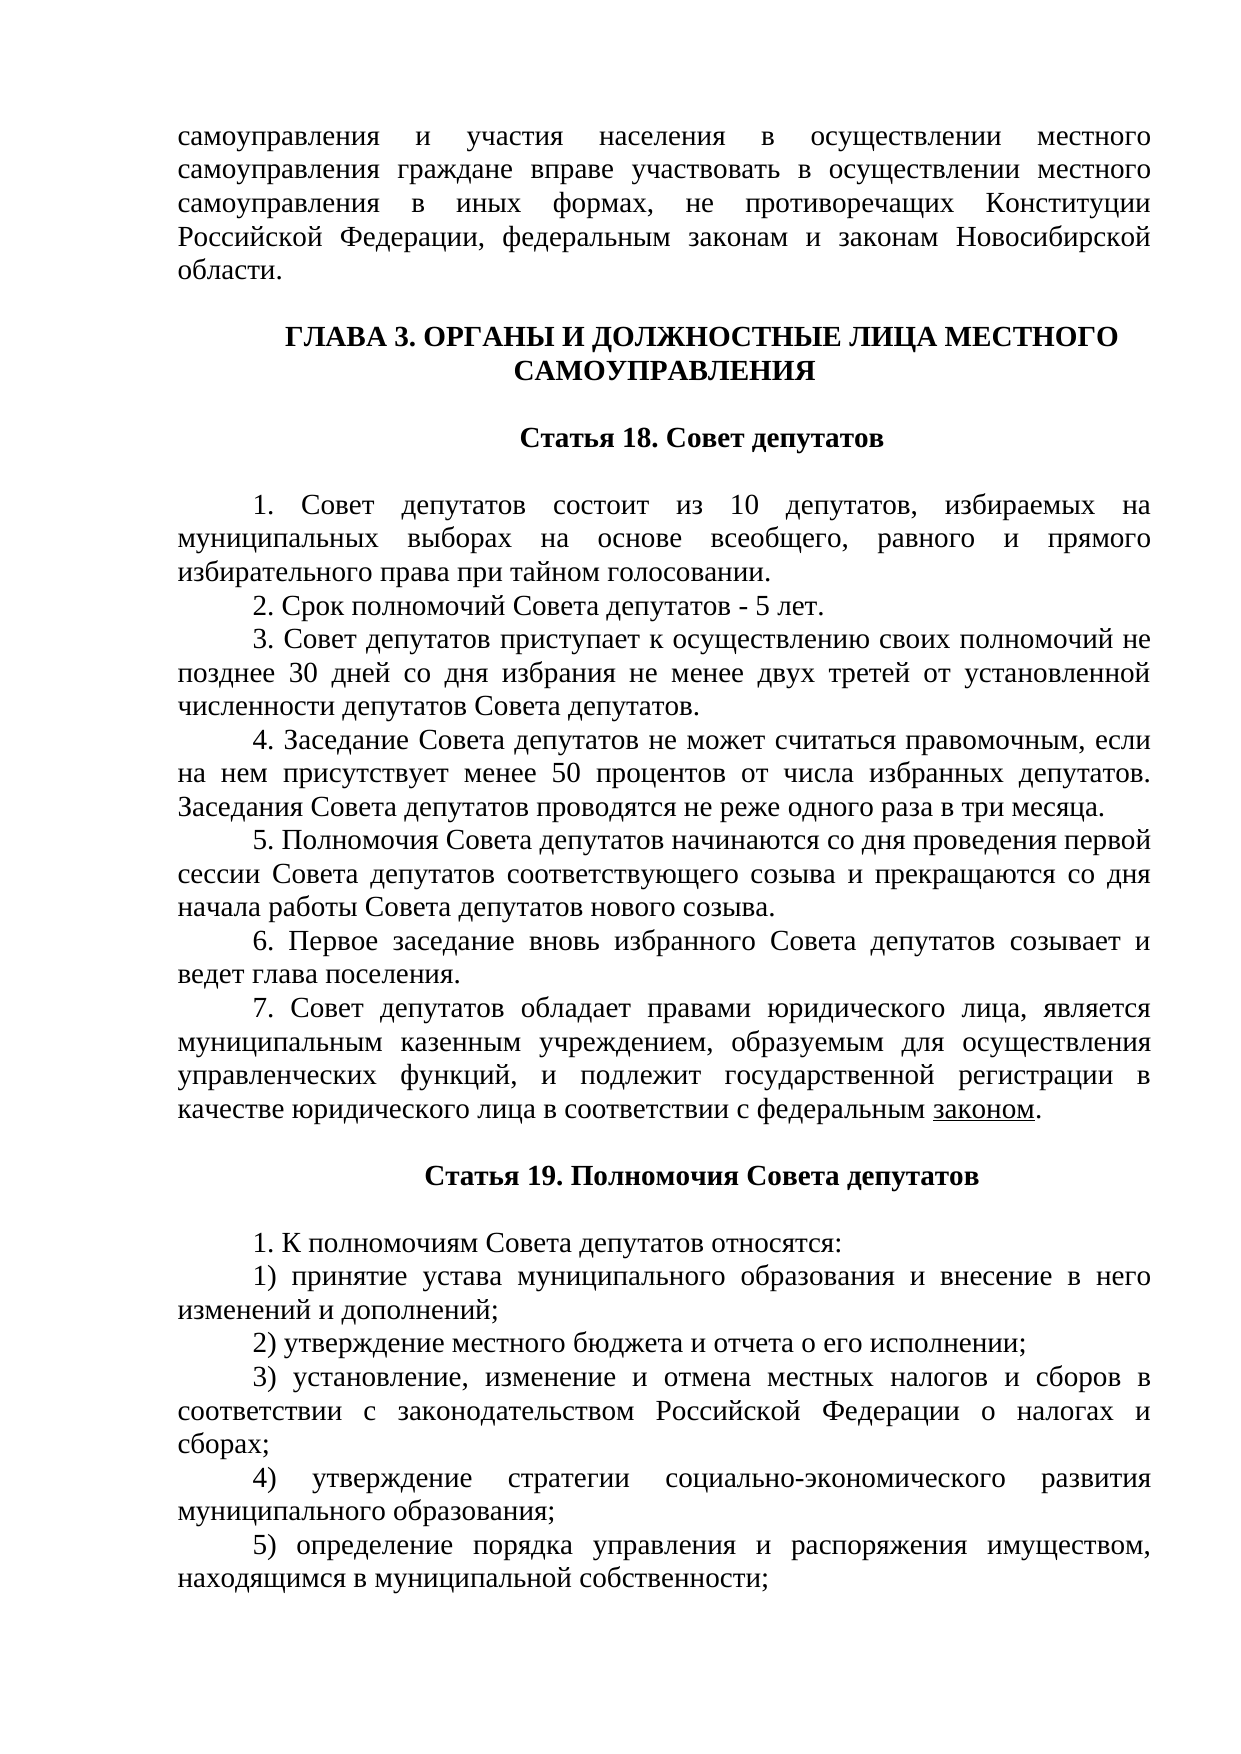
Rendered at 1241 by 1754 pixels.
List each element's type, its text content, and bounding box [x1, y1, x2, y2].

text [177, 118, 1152, 286]
text 3) установление, изменение и отмена местных налогов и сборов в соответствии с законодательством Российской Федерации о налогах и сборах; [177, 1359, 1152, 1460]
text 5. Полномочия Совета депутатов начинаются со дня проведения первой сессии Совета депутатов соответствующего созыва и прекращаются со дня начала работы Совета депутатов нового созыва. [177, 822, 1152, 923]
text 6. Первое заседание вновь избранного Совета депутатов созывает и ведет глава поселения. [177, 923, 1152, 990]
text 2) утверждение местного бюджета и отчета о его исполнении; [177, 1326, 1152, 1359]
text 5) определение порядка управления и распоряжения имуществом, находящимся в муниципальной собственности; [177, 1527, 1152, 1594]
text 1. К полномочиям Совета депутатов относятся: [177, 1225, 1152, 1258]
text 2. Срок полномочий Совета депутатов - 5 лет. [177, 588, 1152, 621]
text 1) принятие устава муниципального образования и внесение в него изменений и дополнений; [177, 1258, 1152, 1326]
text 4) утверждение стратегии социально-экономического развития муниципального образования; [177, 1460, 1152, 1527]
text Статья 18. Совет депутатов [177, 420, 1152, 453]
text ГЛАВА 3. ОРГАНЫ И ДОЛЖНОСТНЫЕ ЛИЦА МЕСТНОГО САМОУПРАВЛЕНИЯ [177, 319, 1152, 386]
text 7. Совет депутатов обладает правами юридического лица, является муниципальным казенным учреждением, образуемым для осуществления управленческих функций, и подлежит государственной регистрации в качестве юридического лица в соответствии с федеральным законом. [177, 990, 1152, 1124]
text 1. Совет депутатов состоит из 10 депутатов, избираемых на муниципальных выборах на основе всеобщего, равного и прямого избирательного права при тайном голосовании. [177, 487, 1152, 588]
text Статья 19. Полномочия Совета депутатов [177, 1158, 1152, 1191]
text 4. Заседание Совета депутатов не может считаться правомочным, если на нем присутствует менее 50 процентов от числа избранных депутатов. Заседания Совета депутатов проводятся не реже одного раза в три месяца. [177, 722, 1152, 822]
text 3. Совет депутатов приступает к осуществлению своих полномочий не позднее 30 дней со дня избрания не менее двух третей от установленной численности депутатов Совета депутатов. [177, 621, 1152, 722]
